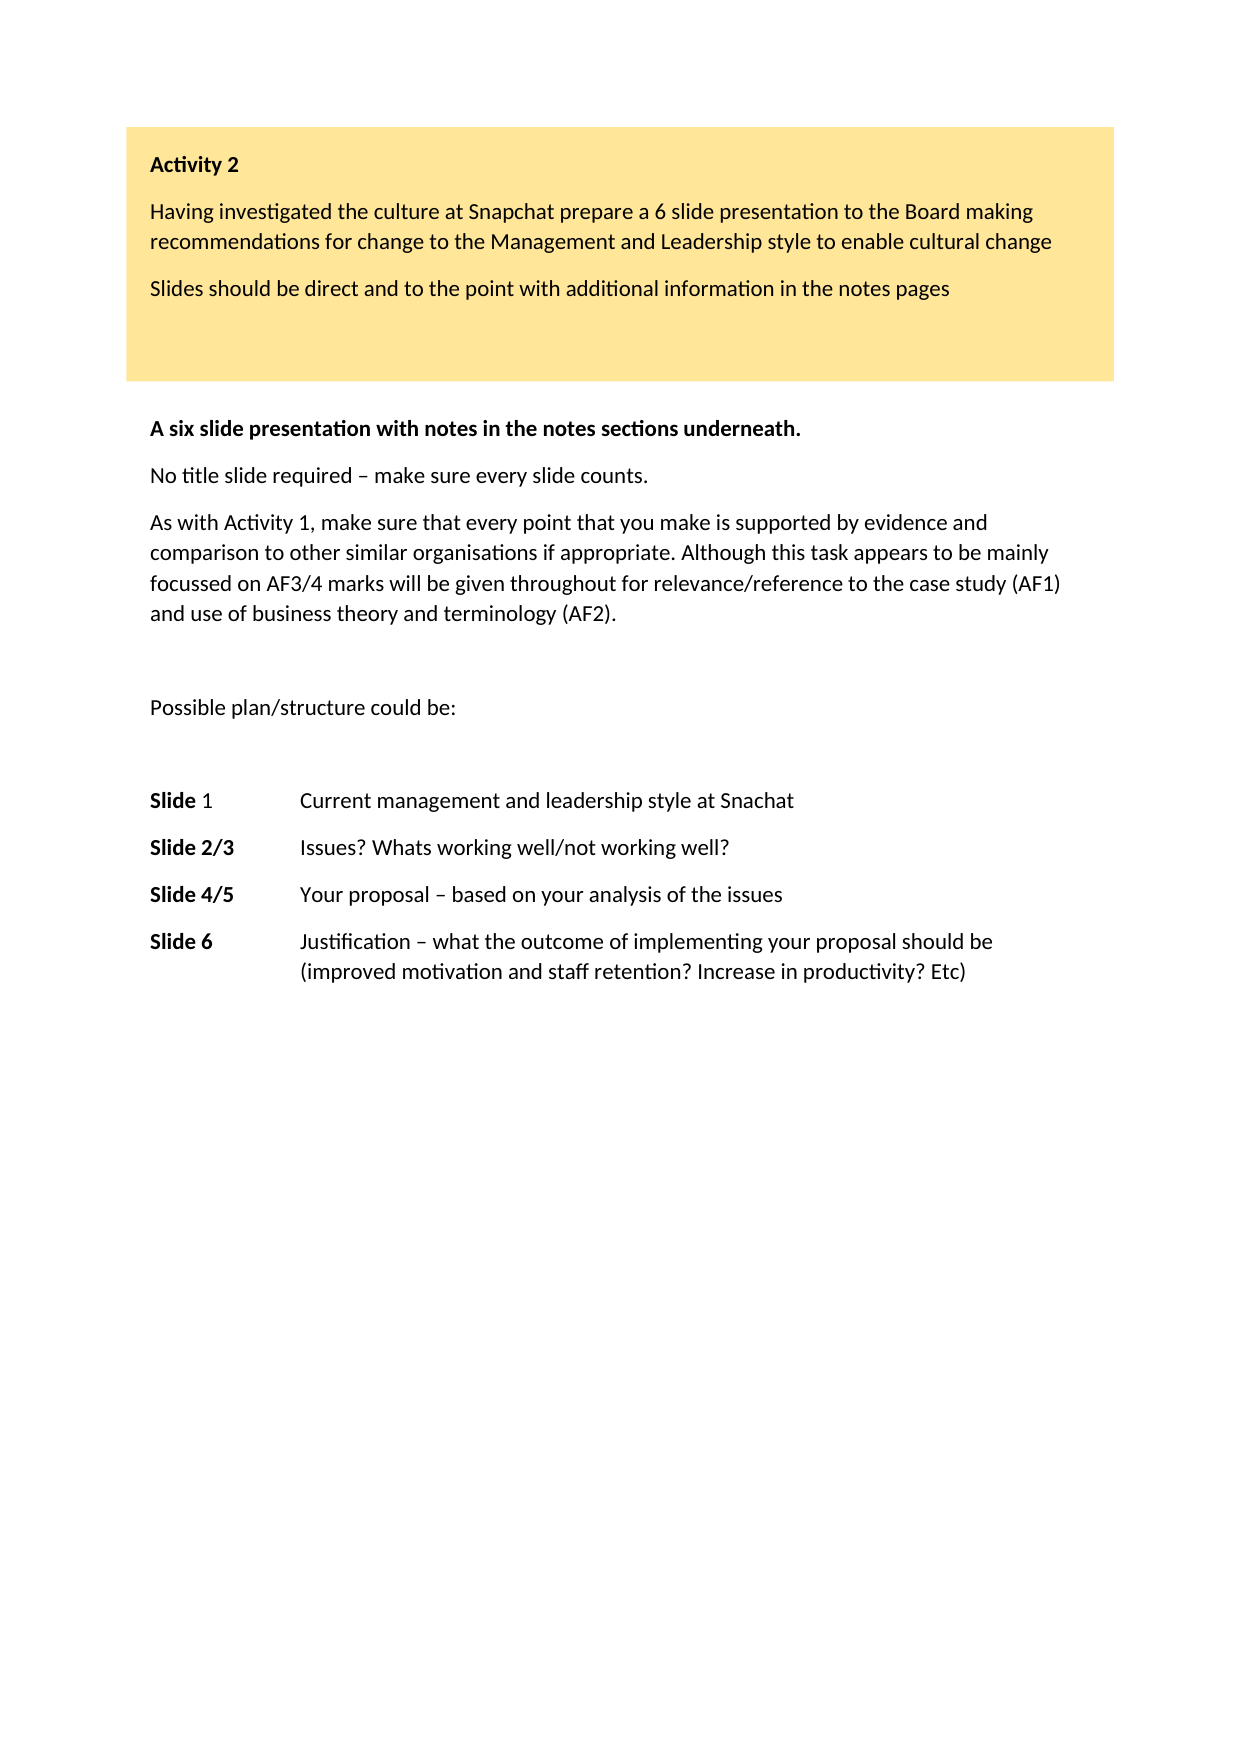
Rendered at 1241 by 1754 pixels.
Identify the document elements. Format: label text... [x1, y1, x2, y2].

text As with Activity 1, make sure that every point that you make is supported by evidence and comparison to other similar organisations if appropriate. Although this task appears to be mainly focussed on AF3/4 marks will be given throughout for relevance/reference to the case study (AF1) and use of business theory and terminology (AF2). [150, 508, 1090, 627]
text Slide 6 Justification – what the outcome of implementing your proposal should be (improved motivation and staff retention? Increase in productivity? Etc) [150, 927, 1090, 985]
text No title slide required – make sure every slide counts. [150, 461, 1090, 489]
text Having investigated the culture at Snapchat prepare a 6 slide presentation to the Board making recommendations for change to the Management and Leadership style to enable cultural change [150, 197, 1090, 255]
text Slide 4/5 Your proposal – based on your analysis of the issues [150, 880, 1090, 908]
text Slides should be direct and to the point with additional information in the notes pages [150, 274, 1090, 302]
text Activity 2 [150, 150, 1090, 178]
text Possible plan/structure could be: [150, 693, 1090, 721]
text A six slide presentation with notes in the notes sections underneath. [150, 414, 1090, 443]
text Slide 2/3 Issues? Whats working well/not working well? [150, 833, 1090, 861]
text Slide 1 Current management and leadership style at Snachat [150, 786, 1090, 814]
